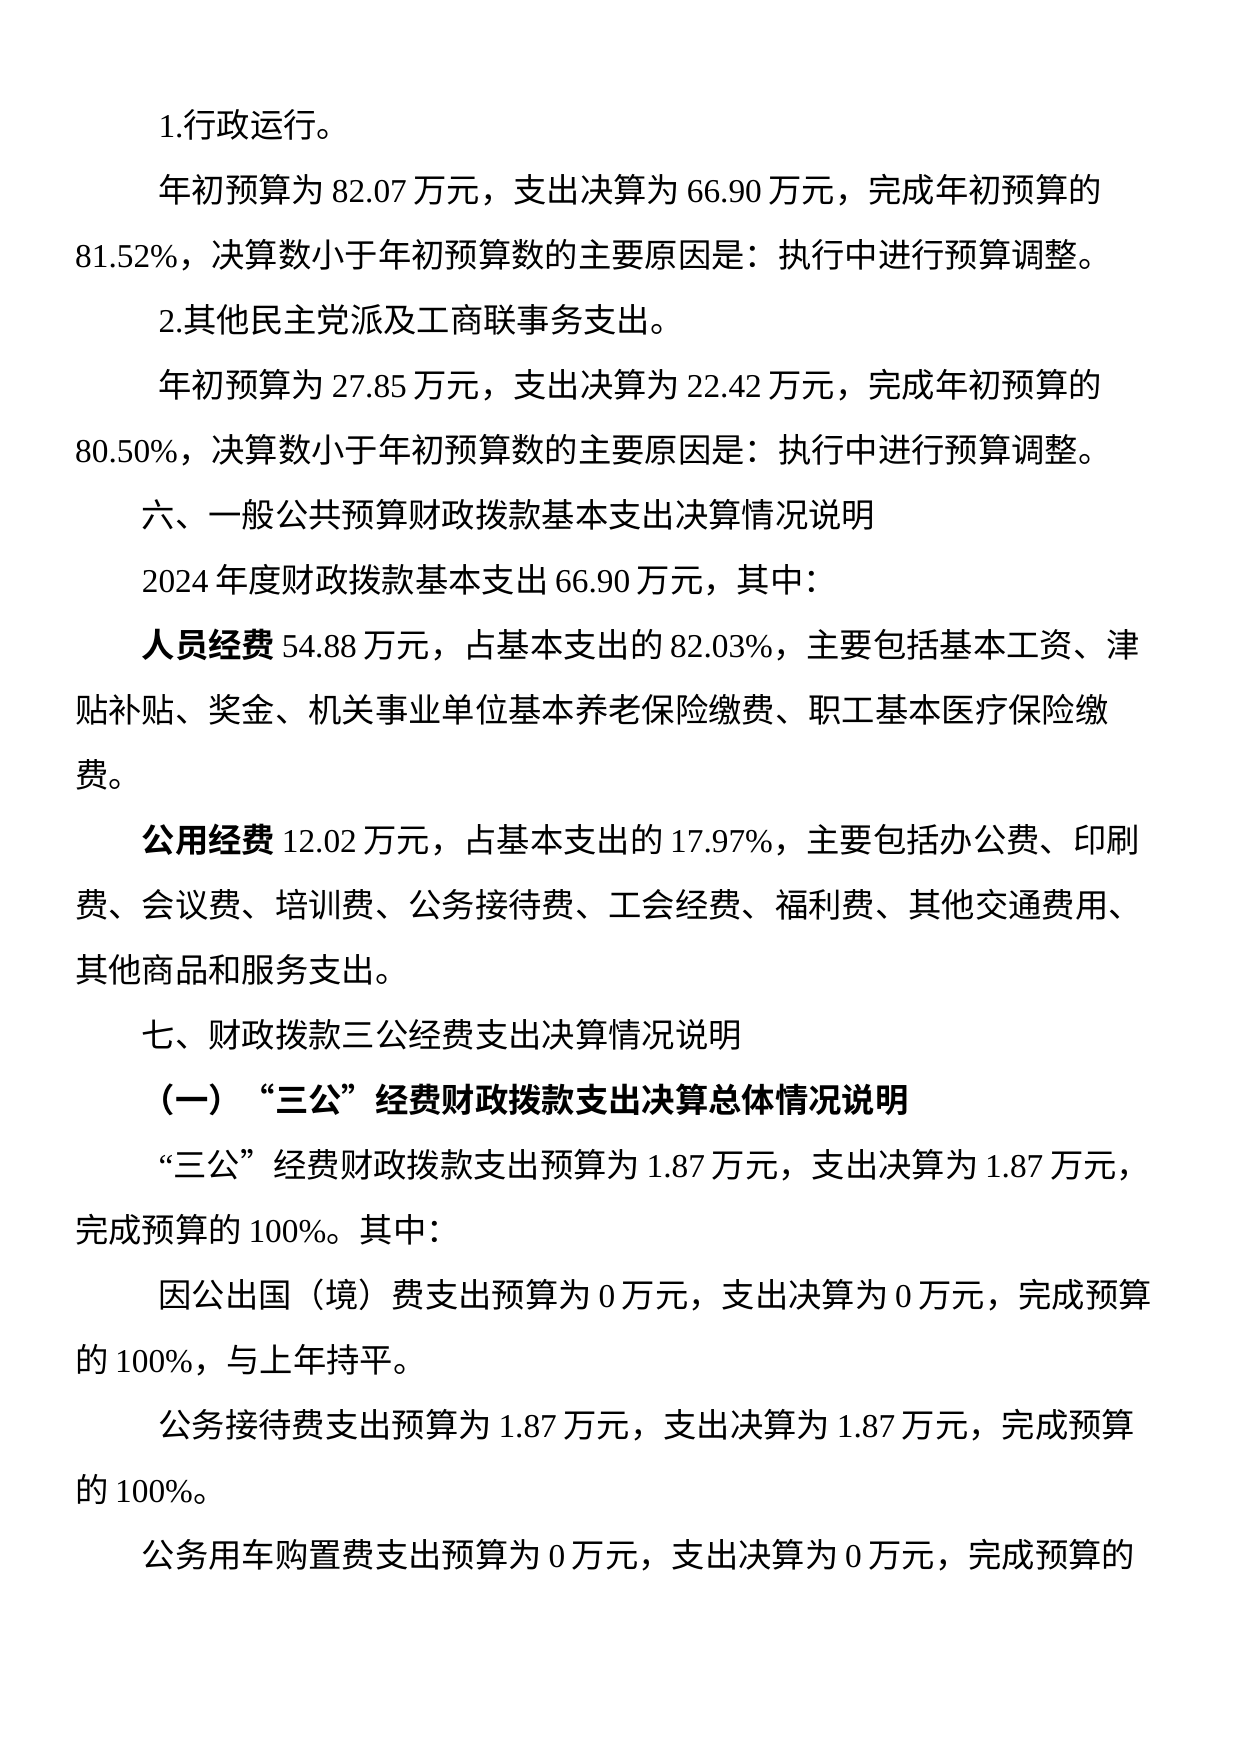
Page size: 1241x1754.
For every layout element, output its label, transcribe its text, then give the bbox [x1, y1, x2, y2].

text 2024年度财政拨款基本支出66.90万元，其中： [75, 545, 1165, 610]
text 人员经费54.88万元，占基本支出的82.03%，主要包括基本工资、津贴补贴、奖金、机关事业单位基本养老保险缴费、职工基本医疗保险缴费。 [75, 610, 1165, 805]
text 1.行政运行。 [75, 90, 1165, 155]
text 年初预算为27.85万元，支出决算为22.42万元，完成年初预算的80.50%，决算数小于年初预算数的主要原因是：执行中进行预算调整。 [75, 350, 1165, 480]
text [75, 1520, 1165, 1585]
text 因公出国（境）费支出预算为0万元，支出决算为0万元，完成预算的100%，与上年持平。 [75, 1260, 1165, 1390]
text 2.其他民主党派及工商联事务支出。 [75, 285, 1165, 350]
text 公用经费12.02万元，占基本支出的17.97%，主要包括办公费、印刷费、会议费、培训费、公务接待费、工会经费、福利费、其他交通费用、其他商品和服务支出。 [75, 805, 1165, 1000]
text 年初预算为82.07万元，支出决算为66.90万元，完成年初预算的81.52%，决算数小于年初预算数的主要原因是：执行中进行预算调整。 [75, 155, 1165, 285]
text （一）“三公”经费财政拨款支出决算总体情况说明 [75, 1065, 1165, 1130]
text 六、一般公共预算财政拨款基本支出决算情况说明 [75, 480, 1165, 545]
text “三公”经费财政拨款支出预算为1.87万元，支出决算为1.87万元，完成预算的100%。其中： [75, 1130, 1165, 1260]
text 七、财政拨款三公经费支出决算情况说明 [75, 1000, 1165, 1065]
text 公务接待费支出预算为1.87万元，支出决算为1.87万元，完成预算的100%。 [75, 1390, 1165, 1520]
